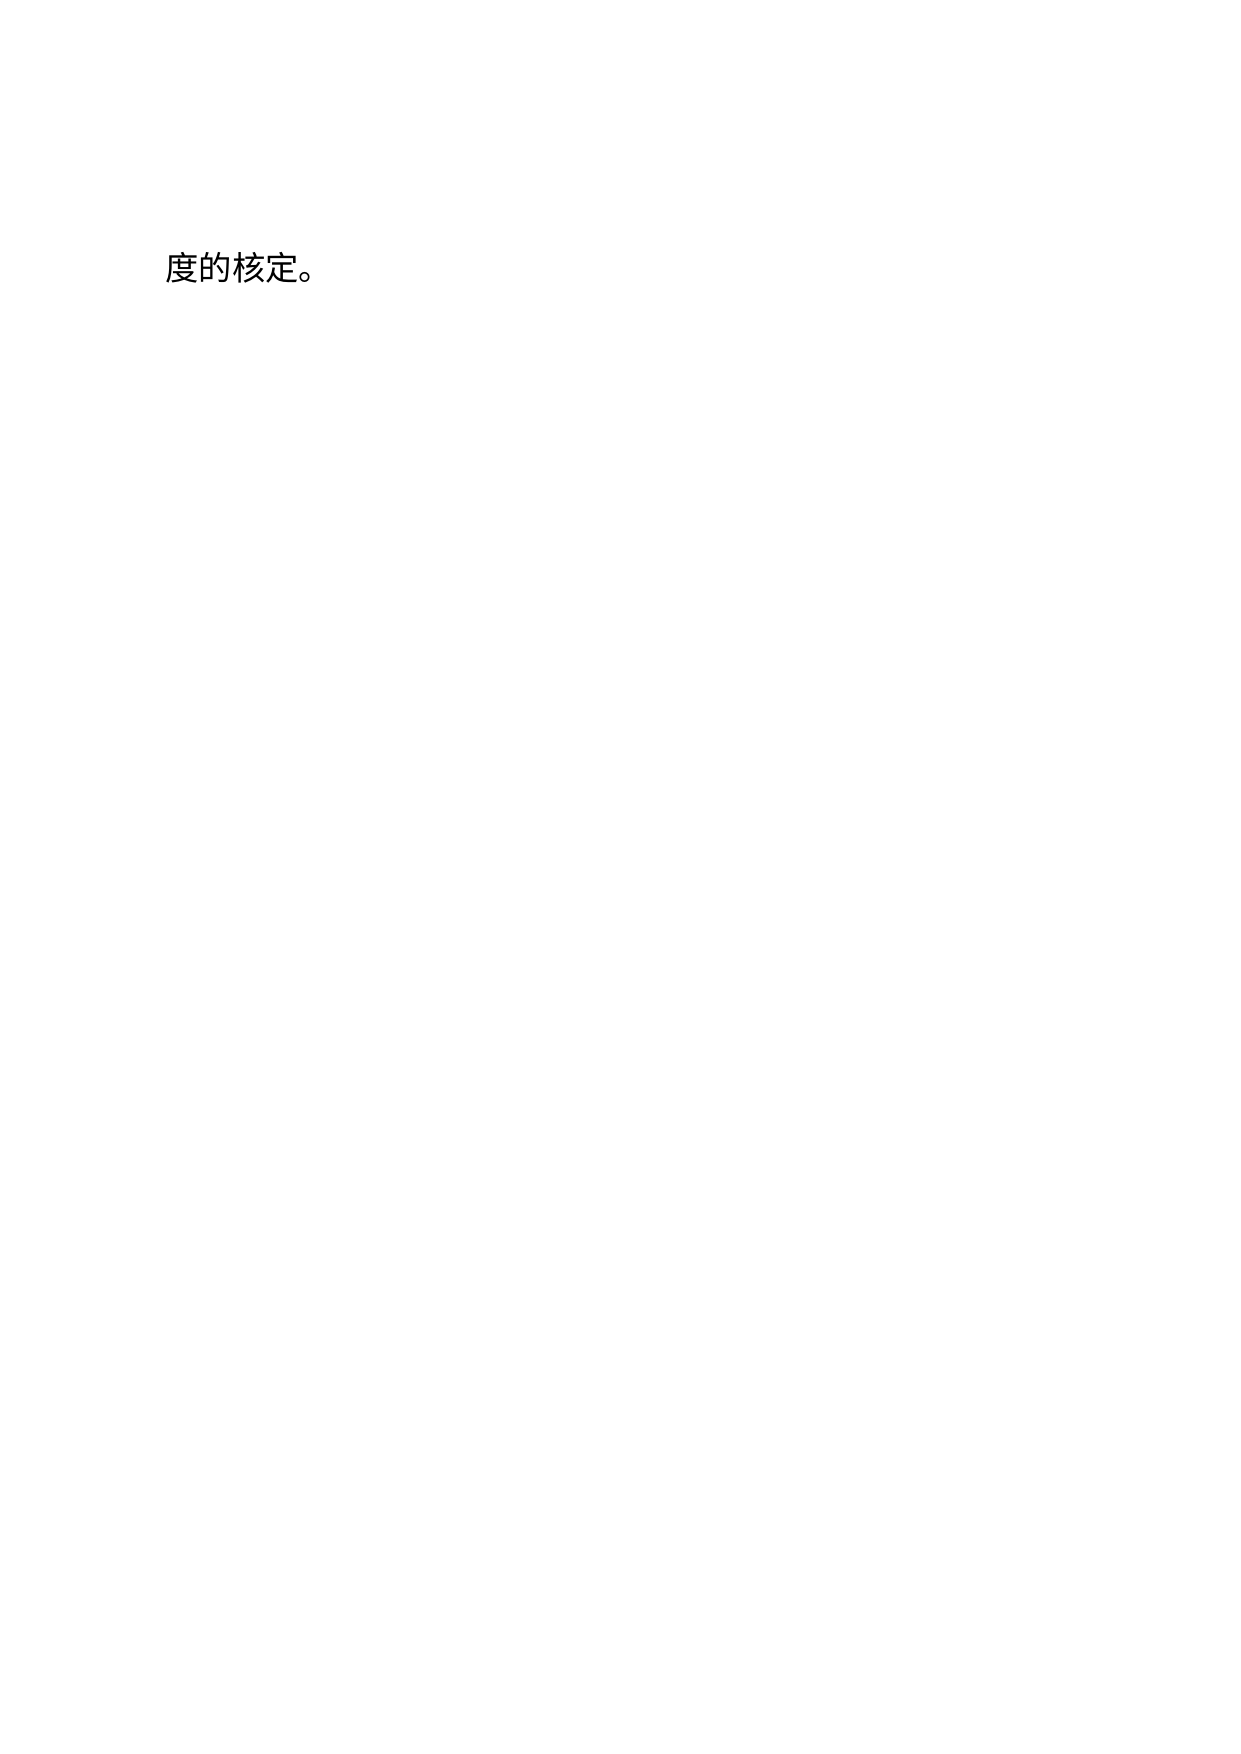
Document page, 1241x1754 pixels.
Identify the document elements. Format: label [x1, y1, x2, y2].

text [165, 233, 1087, 298]
